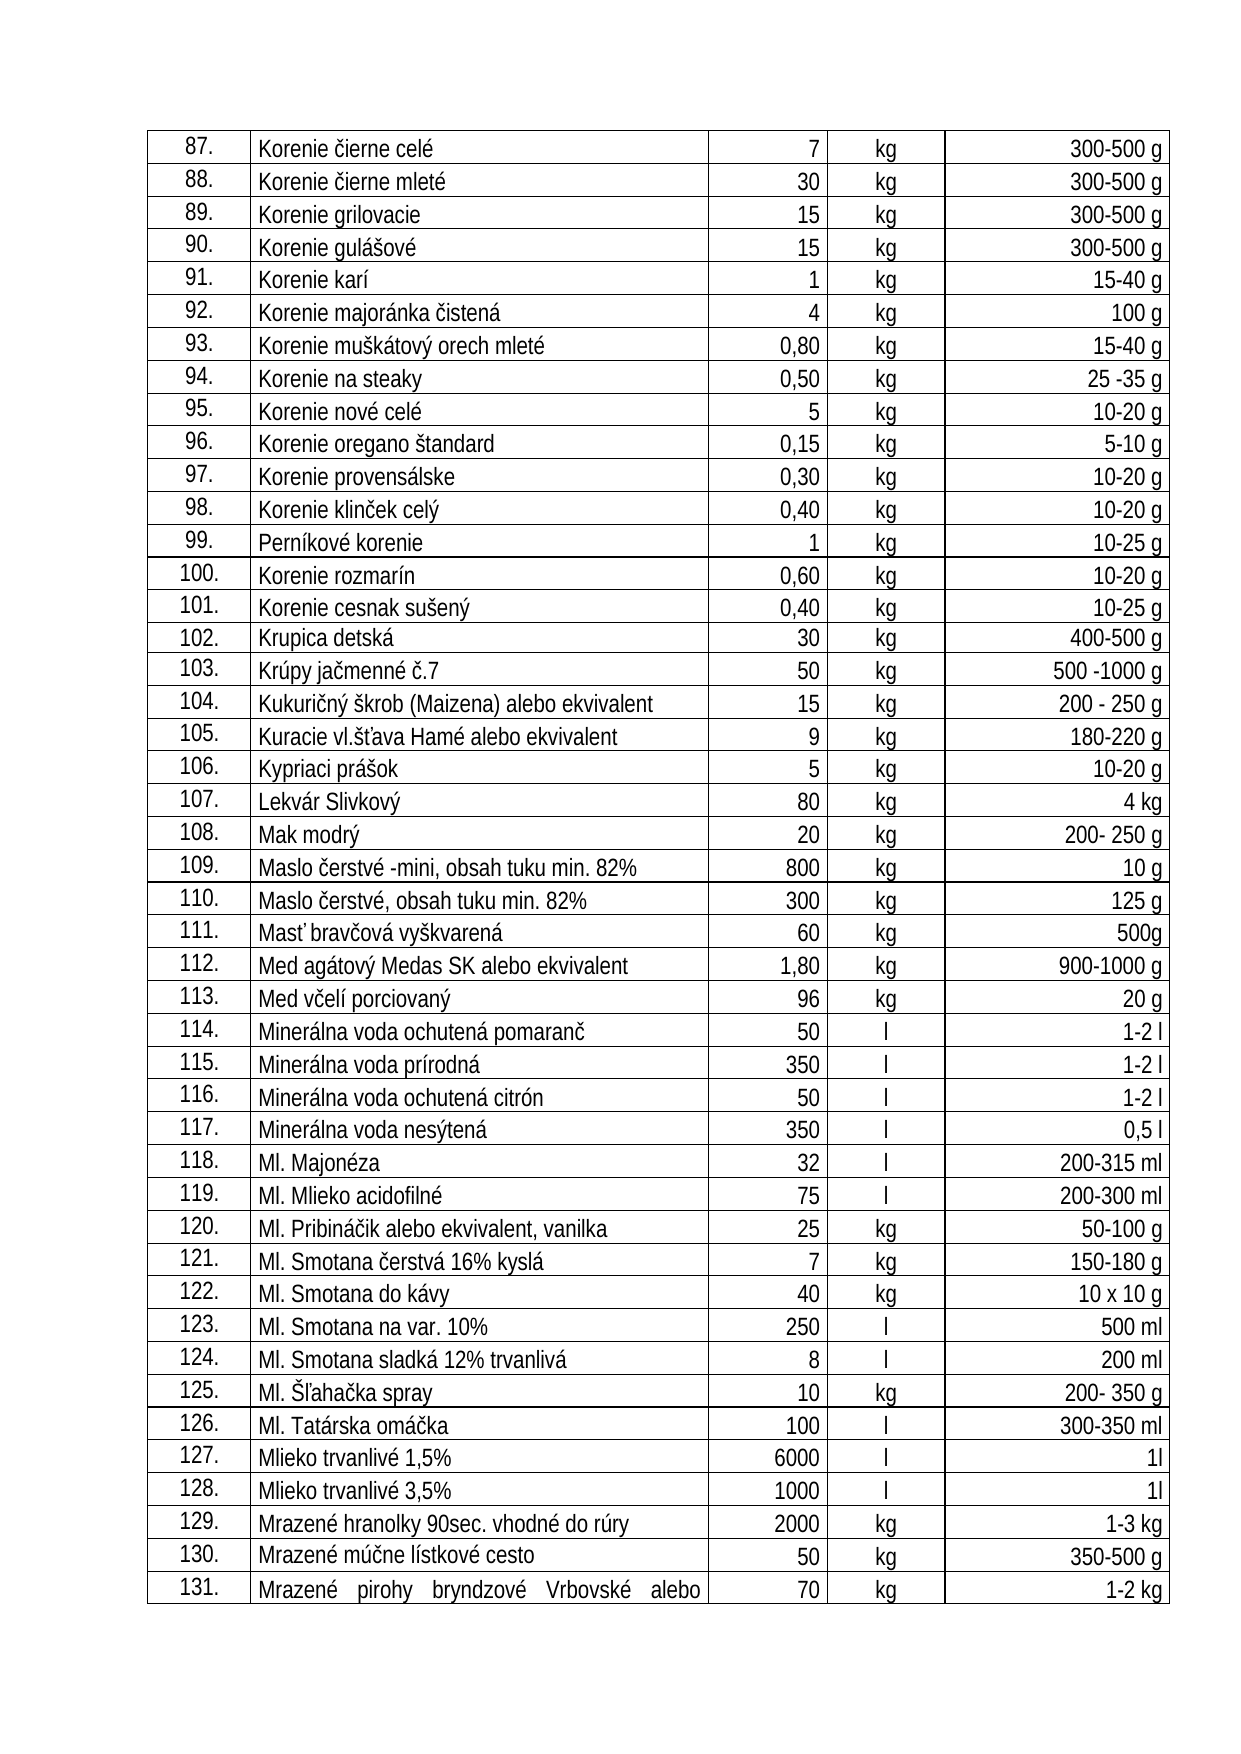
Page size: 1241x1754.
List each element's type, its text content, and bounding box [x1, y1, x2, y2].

table_cell kg [828, 361, 944, 392]
table_cell 350 [709, 1112, 827, 1144]
table_cell 500 -1000 g [946, 653, 1169, 684]
table_cell 1-2 l [946, 1047, 1169, 1078]
table_cell 20 g [946, 981, 1169, 1013]
table_cell kg [828, 1244, 944, 1275]
table_cell 0,50 [709, 361, 827, 392]
table_cell 96. [148, 426, 250, 458]
table_cell 94. [148, 361, 250, 392]
table_cell 200 - 250 g [946, 686, 1169, 717]
table_cell 1l [946, 1440, 1169, 1472]
table_cell l [828, 1047, 944, 1078]
table_cell 128. [148, 1473, 250, 1505]
table_cell 100. [148, 558, 250, 589]
table_cell Ml. Smotana do kávy [251, 1276, 708, 1308]
table_cell kg [828, 751, 944, 783]
table_cell kg [828, 197, 944, 228]
table_cell 350-500 g [946, 1539, 1169, 1571]
table_cell Med včelí porciovaný [251, 981, 708, 1013]
table_cell Minerálna voda ochutená citrón [251, 1079, 708, 1111]
table_cell 113. [148, 981, 250, 1013]
table_cell 88. [148, 164, 250, 196]
table_cell 108. [148, 817, 250, 849]
table_cell Krúpy jačmenné č.7 [251, 653, 708, 684]
table_cell kg [828, 784, 944, 816]
table_cell 50 [709, 1014, 827, 1046]
table_cell kg [828, 1375, 944, 1406]
table_cell l [828, 1079, 944, 1111]
table_cell l [828, 1112, 944, 1144]
table_cell 15-40 g [946, 262, 1169, 294]
table_cell kg [828, 1539, 944, 1571]
table_cell kg [828, 164, 944, 196]
table_cell 124. [148, 1342, 250, 1374]
table_cell 200-300 ml [946, 1178, 1169, 1209]
table_cell 0,60 [709, 558, 827, 589]
table_cell 7 [709, 131, 827, 163]
table_cell Minerálna voda nesýtená [251, 1112, 708, 1144]
table_cell 1l [946, 1473, 1169, 1505]
table_cell kg [828, 1276, 944, 1308]
table_cell 110. [148, 883, 250, 914]
table_cell 106. [148, 751, 250, 783]
table_cell 95. [148, 394, 250, 425]
table_cell Med agátový Medas SK alebo ekvivalent [251, 948, 708, 980]
table_cell 114. [148, 1014, 250, 1046]
table_cell 10 [709, 1375, 827, 1406]
table_cell 1,80 [709, 948, 827, 980]
table_cell 111. [148, 915, 250, 947]
table_cell 9 [709, 719, 827, 750]
table_cell 5-10 g [946, 426, 1169, 458]
table_cell 98. [148, 492, 250, 524]
table_cell 100 g [946, 295, 1169, 327]
table_cell 300-500 g [946, 131, 1169, 163]
table_cell 200-315 ml [946, 1145, 1169, 1177]
table_cell kg [828, 262, 944, 294]
table_cell kg [828, 948, 944, 980]
table_cell Ml. Smotana sladká 12% trvanlivá [251, 1342, 708, 1374]
table_cell Mlieko trvanlivé 1,5% [251, 1440, 708, 1472]
table_cell 8 [709, 1342, 827, 1374]
table_cell Ml. Majonéza [251, 1145, 708, 1177]
table_cell 107. [148, 784, 250, 816]
table_cell kg [828, 229, 944, 261]
table_cell kg [828, 1211, 944, 1242]
table_cell 0,40 [709, 590, 827, 622]
table_cell 10-20 g [946, 492, 1169, 524]
table_cell 5 [709, 394, 827, 425]
table_cell 102. [148, 623, 250, 652]
table_cell 15 [709, 229, 827, 261]
table_cell 25 -35 g [946, 361, 1169, 392]
table_cell kg [828, 525, 944, 556]
table_cell kg [828, 653, 944, 684]
table_cell 20 [709, 817, 827, 849]
table_cell Ml. Mlieko acidofilné [251, 1178, 708, 1209]
table_cell 300-350 ml [946, 1408, 1169, 1439]
table_cell 15 [709, 686, 827, 717]
table_cell 101. [148, 590, 250, 622]
table_cell 400-500 g [946, 623, 1169, 652]
table_cell kg [828, 295, 944, 327]
table_cell Korenie muškátový orech mleté [251, 328, 708, 359]
table_cell 0,30 [709, 459, 827, 491]
table_cell Kuracie vl.šťava Hamé alebo ekvivalent [251, 719, 708, 750]
table_cell kg [828, 328, 944, 359]
table_cell kg [828, 1506, 944, 1538]
table_cell Kypriaci prášok [251, 751, 708, 783]
table_cell kg [828, 883, 944, 914]
table_cell 1-3 kg [946, 1506, 1169, 1538]
table_cell 1-2 l [946, 1079, 1169, 1111]
table_cell 350 [709, 1047, 827, 1078]
table_cell 300-500 g [946, 164, 1169, 196]
table_cell 1 [709, 262, 827, 294]
table_cell 118. [148, 1145, 250, 1177]
table_cell 112. [148, 948, 250, 980]
table_cell 90. [148, 229, 250, 261]
table_cell kg [828, 459, 944, 491]
table_cell 131. [148, 1572, 250, 1603]
table_cell 10-20 g [946, 459, 1169, 491]
table_cell Masť bravčová vyškvarená [251, 915, 708, 947]
table_cell kg [828, 686, 944, 717]
table_cell 60 [709, 915, 827, 947]
table_cell 30 [709, 164, 827, 196]
table_cell 50 [709, 653, 827, 684]
table_cell 10-20 g [946, 394, 1169, 425]
table_cell 116. [148, 1079, 250, 1111]
table_cell 97. [148, 459, 250, 491]
table_cell 50-100 g [946, 1211, 1169, 1242]
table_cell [251, 1572, 708, 1603]
table_cell Korenie rozmarín [251, 558, 708, 589]
table_cell kg [828, 981, 944, 1013]
table_cell Mak modrý [251, 817, 708, 849]
table_cell 200 ml [946, 1342, 1169, 1374]
table_cell Korenie oregano štandard [251, 426, 708, 458]
table_cell 127. [148, 1440, 250, 1472]
table_cell Maslo čerstvé -mini, obsah tuku min. 82% [251, 850, 708, 881]
table_cell 70 [709, 1572, 827, 1603]
table_cell Mrazené hranolky 90sec. vhodné do rúry [251, 1506, 708, 1538]
table_cell Ml. Smotana čerstvá 16% kyslá [251, 1244, 708, 1275]
table_cell Korenie cesnak sušený [251, 590, 708, 622]
table_cell 800 [709, 850, 827, 881]
table_cell Korenie majoránka čistená [251, 295, 708, 327]
table_cell 180-220 g [946, 719, 1169, 750]
table_cell 1 [709, 525, 827, 556]
table_cell Lekvár Slivkový [251, 784, 708, 816]
table_cell 1-2 kg [946, 1572, 1169, 1603]
table_cell kg [828, 915, 944, 947]
table_cell kg [828, 623, 944, 652]
table_cell l [828, 1145, 944, 1177]
table_cell 125 g [946, 883, 1169, 914]
table_cell Korenie grilovacie [251, 197, 708, 228]
table_cell Mlieko trvanlivé 3,5% [251, 1473, 708, 1505]
table_cell kg [828, 426, 944, 458]
table_cell 125. [148, 1375, 250, 1406]
table_cell 80 [709, 784, 827, 816]
table_cell 32 [709, 1145, 827, 1177]
table_cell Minerálna voda ochutená pomaranč [251, 1014, 708, 1046]
table_cell l [828, 1178, 944, 1209]
table_cell Korenie na steaky [251, 361, 708, 392]
table_cell 2000 [709, 1506, 827, 1538]
table_cell 91. [148, 262, 250, 294]
table_cell Ml. Šľahačka spray [251, 1375, 708, 1406]
table_cell 150-180 g [946, 1244, 1169, 1275]
table_cell kg [828, 719, 944, 750]
table_cell 115. [148, 1047, 250, 1078]
table_cell 119. [148, 1178, 250, 1209]
table_cell kg [828, 817, 944, 849]
table_cell 100 [709, 1408, 827, 1439]
table_cell 25 [709, 1211, 827, 1242]
table_cell Korenie nové celé [251, 394, 708, 425]
table_cell Korenie klinček celý [251, 492, 708, 524]
table_cell 75 [709, 1178, 827, 1209]
table_cell kg [828, 558, 944, 589]
table_cell 7 [709, 1244, 827, 1275]
table_cell 10-25 g [946, 525, 1169, 556]
table_cell Ml. Pribináčik alebo ekvivalent, vanilka [251, 1211, 708, 1242]
table_cell 93. [148, 328, 250, 359]
table_cell 5 [709, 751, 827, 783]
table_cell 0,40 [709, 492, 827, 524]
table_cell 123. [148, 1309, 250, 1341]
table_cell 300-500 g [946, 229, 1169, 261]
table_cell Korenie provensálske [251, 459, 708, 491]
table_cell 500g [946, 915, 1169, 947]
table_cell Minerálna voda prírodná [251, 1047, 708, 1078]
table_cell kg [828, 590, 944, 622]
table_cell Korenie karí [251, 262, 708, 294]
table_cell 104. [148, 686, 250, 717]
table_cell 4 kg [946, 784, 1169, 816]
table_cell l [828, 1473, 944, 1505]
table_cell 1000 [709, 1473, 827, 1505]
table_cell 126. [148, 1408, 250, 1439]
table_cell 92. [148, 295, 250, 327]
table_cell 130. [148, 1539, 250, 1571]
table_cell 0,15 [709, 426, 827, 458]
table_cell Korenie čierne mleté [251, 164, 708, 196]
table_cell 300-500 g [946, 197, 1169, 228]
table_cell 15-40 g [946, 328, 1169, 359]
table_cell Korenie čierne celé [251, 131, 708, 163]
table_cell 6000 [709, 1440, 827, 1472]
table_cell kg [828, 131, 944, 163]
table_cell 10-25 g [946, 590, 1169, 622]
table_cell 96 [709, 981, 827, 1013]
table_cell 40 [709, 1276, 827, 1308]
table_cell 200- 250 g [946, 817, 1169, 849]
table_cell 4 [709, 295, 827, 327]
table_cell Ml. Tatárska omáčka [251, 1408, 708, 1439]
table_cell 200- 350 g [946, 1375, 1169, 1406]
table_cell 1-2 l [946, 1014, 1169, 1046]
table_cell 121. [148, 1244, 250, 1275]
table_cell 15 [709, 197, 827, 228]
table_cell 30 [709, 623, 827, 652]
table_cell 10-20 g [946, 558, 1169, 589]
table_cell Krupica detská [251, 623, 708, 652]
table_cell 89. [148, 197, 250, 228]
table_cell 109. [148, 850, 250, 881]
table_cell Mrazené múčne lístkové cesto [251, 1539, 708, 1571]
table_cell Ml. Smotana na var. 10% [251, 1309, 708, 1341]
table_cell Korenie gulášové [251, 229, 708, 261]
table_cell 105. [148, 719, 250, 750]
table_cell kg [828, 850, 944, 881]
table_cell 87. [148, 131, 250, 163]
table_cell kg [828, 1572, 944, 1603]
table_cell 50 [709, 1079, 827, 1111]
table_cell l [828, 1440, 944, 1472]
table_cell 900-1000 g [946, 948, 1169, 980]
table_cell 0,5 l [946, 1112, 1169, 1144]
table_cell 10-20 g [946, 751, 1169, 783]
table_cell Perníkové korenie [251, 525, 708, 556]
table_cell l [828, 1408, 944, 1439]
table_cell 103. [148, 653, 250, 684]
table_cell l [828, 1342, 944, 1374]
table_cell 0,80 [709, 328, 827, 359]
table_cell 117. [148, 1112, 250, 1144]
table_cell kg [828, 394, 944, 425]
table_cell 129. [148, 1506, 250, 1538]
table_cell 122. [148, 1276, 250, 1308]
table_cell 500 ml [946, 1309, 1169, 1341]
table_cell 120. [148, 1211, 250, 1242]
table_cell Maslo čerstvé, obsah tuku min. 82% [251, 883, 708, 914]
table_cell Kukuričný škrob (Maizena) alebo ekvivalent [251, 686, 708, 717]
table_cell 300 [709, 883, 827, 914]
table_cell 99. [148, 525, 250, 556]
table_cell 50 [709, 1539, 827, 1571]
table_cell 10 x 10 g [946, 1276, 1169, 1308]
table_cell l [828, 1309, 944, 1341]
table_cell l [828, 1014, 944, 1046]
table_cell 10 g [946, 850, 1169, 881]
table_cell 250 [709, 1309, 827, 1341]
table_cell kg [828, 492, 944, 524]
